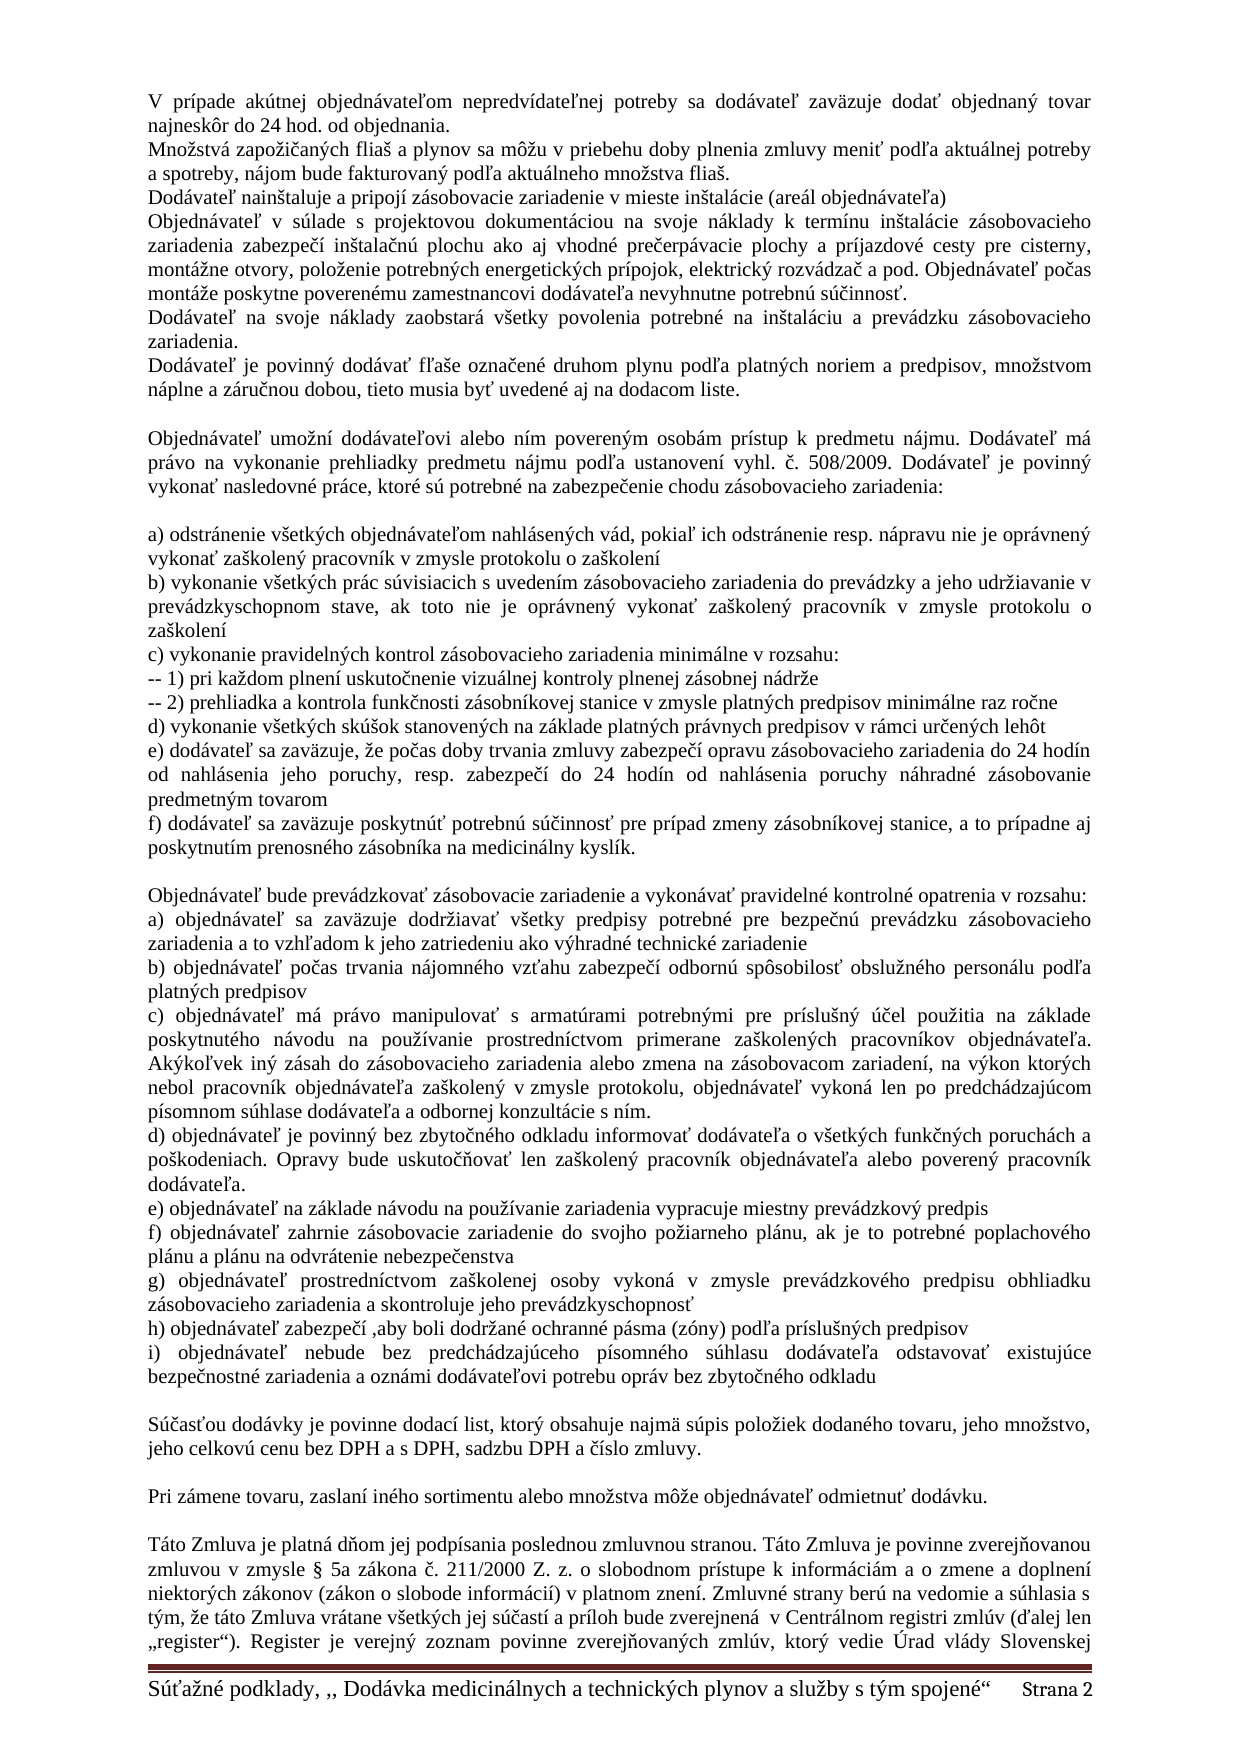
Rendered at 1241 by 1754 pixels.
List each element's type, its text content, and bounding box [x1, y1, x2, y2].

text e) dodávateľ sa zaväzuje, že počas doby trvania zmluvy zabezpečí opravu zásobovacieho zariadenia do 24 hodín od nahlásenia jeho poruchy, resp. zabezpečí do 24 hodín od nahlásenia poruchy náhradné zásobovanie predmetným tovarom [148, 738, 1092, 811]
text h) objednávateľ zabezpečí ,aby boli dodržané ochranné pásma (zóny) podľa príslušných predpisov [148, 1316, 1092, 1340]
text a) objednávateľ sa zaväzuje dodržiavať všetky predpisy potrebné pre bezpečnú prevádzku zásobovacieho zariadenia a to vzhľadom k jeho zatriedeniu ako výhradné technické zariadenie [148, 907, 1092, 955]
text f) objednávateľ zahrnie zásobovacie zariadenie do svojho požiarneho plánu, ak je to potrebné poplachového plánu a plánu na odvrátenie nebezpečenstva [148, 1219, 1092, 1268]
text i) objednávateľ nebude bez predchádzajúceho písomného súhlasu dodávateľa odstavovať existujúce bezpečnostné zariadenia a oznámi dodávateľovi potrebu opráv bez zbytočného odkladu [148, 1340, 1092, 1388]
text d) vykonanie všetkých skúšok stanovených na základe platných právnych predpisov v rámci určených lehôt [148, 714, 1092, 738]
text c) objednávateľ má právo manipulovať s armatúrami potrebnými pre príslušný účel použitia na základe poskytnutého návodu na používanie prostredníctvom primerane zaškolených pracovníkov objednávateľa. Akýkoľvek iný zásah do zásobovacieho zariadenia alebo zmena na zásobovacom zariadení, na výkon ktorých nebol pracovník objednávateľa zaškolený v zmysle protokolu, objednávateľ vykoná len po predchádzajúcom písomnom súhlase dodávateľa a odbornej konzultácie s ním. [148, 1003, 1092, 1123]
text g) objednávateľ prostredníctvom zaškolenej osoby vykoná v zmysle prevádzkového predpisu obhliadku zásobovacieho zariadenia a skontroluje jeho prevádzkyschopnosť [148, 1268, 1092, 1316]
text Dodávateľ je povinný dodávať fľaše označené druhom plynu podľa platných noriem a predpisov, množstvom náplne a záručnou dobou, tieto musia byť uvedené aj na dodacom liste. [148, 353, 1092, 401]
text b) objednávateľ počas trvania nájomného vzťahu zabezpečí odbornú spôsobilosť obslužného personálu podľa platných predpisov [148, 955, 1092, 1003]
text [148, 1532, 1092, 1653]
text d) objednávateľ je povinný bez zbytočného odkladu informovať dodávateľa o všetkých funkčných poruchách a poškodeniach. Opravy bude uskutočňovať len zaškolený pracovník objednávateľa alebo poverený pracovník dodávateľa. [148, 1123, 1092, 1196]
text e) objednávateľ na základe návodu na používanie zariadenia vypracuje miestny prevádzkový predpis [148, 1196, 1092, 1219]
text Objednávateľ bude prevádzkovať zásobovacie zariadenie a vykonávať pravidelné kontrolné opatrenia v rozsahu: [148, 883, 1092, 907]
text -- 1) pri každom plnení uskutočnenie vizuálnej kontroly plnenej zásobnej nádrže [148, 666, 1092, 690]
text V prípade akútnej objednávateľom nepredvídateľnej potreby sa dodávateľ zaväzuje dodať objednaný tovar najneskôr do 24 hod. od objednania. [148, 89, 1092, 137]
text c) vykonanie pravidelných kontrol zásobovacieho zariadenia minimálne v rozsahu: [148, 642, 1092, 666]
text f) dodávateľ sa zaväzuje poskytnúť potrebnú súčinnosť pre prípad zmeny zásobníkovej stanice, a to prípadne aj poskytnutím prenosného zásobníka na medicinálny kyslík. [148, 811, 1092, 859]
text Množstvá zapožičaných fliaš a plynov sa môžu v priebehu doby plnenia zmluvy meniť podľa aktuálnej potreby a spotreby, nájom bude fakturovaný podľa aktuálneho množstva fliaš. [148, 137, 1092, 185]
text Dodávateľ nainštaluje a pripojí zásobovacie zariadenie v mieste inštalácie (areál objednávateľa) [148, 185, 1092, 209]
text a) odstránenie všetkých objednávateľom nahlásených vád, pokiaľ ich odstránenie resp. nápravu nie je oprávnený vykonať zaškolený pracovník v zmysle protokolu o zaškolení [148, 522, 1092, 570]
text Dodávateľ na svoje náklady zaobstará všetky povolenia potrebné na inštaláciu a prevádzku zásobovacieho zariadenia. [148, 305, 1092, 353]
text Súčasťou dodávky je povinne dodací list, ktorý obsahuje najmä súpis položiek dodaného tovaru, jeho množstvo, jeho celkovú cenu bez DPH a s DPH, sadzbu DPH a číslo zmluvy. [148, 1412, 1092, 1460]
text -- 2) prehliadka a kontrola funkčnosti zásobníkovej stanice v zmysle platných predpisov minimálne raz ročne [148, 690, 1092, 714]
text Objednávateľ v súlade s projektovou dokumentáciou na svoje náklady k termínu inštalácie zásobovacieho zariadenia zabezpečí inštalačnú plochu ako aj vhodné prečerpávacie plochy a príjazdové cesty pre cisterny, montážne otvory, položenie potrebných energetických prípojok, elektrický rozvádzač a pod. Objednávateľ počas montáže poskytne poverenému zamestnancovi dodávateľa nevyhnutne potrebnú súčinnosť. [148, 209, 1092, 305]
text b) vykonanie všetkých prác súvisiacich s uvedením zásobovacieho zariadenia do prevádzky a jeho udržiavanie v prevádzkyschopnom stave, ak toto nie je oprávnený vykonať zaškolený pracovník v zmysle protokolu o zaškolení [148, 570, 1092, 642]
text Pri zámene tovaru, zaslaní iného sortimentu alebo množstva môže objednávateľ odmietnuť dodávku. [148, 1484, 1092, 1508]
text Objednávateľ umožní dodávateľovi alebo ním povereným osobám prístup k predmetu nájmu. Dodávateľ má právo na vykonanie prehliadky predmetu nájmu podľa ustanovení vyhl. č. 508/2009. Dodávateľ je povinný vykonať nasledovné práce, ktoré sú potrebné na zabezpečenie chodu zásobovacieho zariadenia: [148, 426, 1092, 498]
